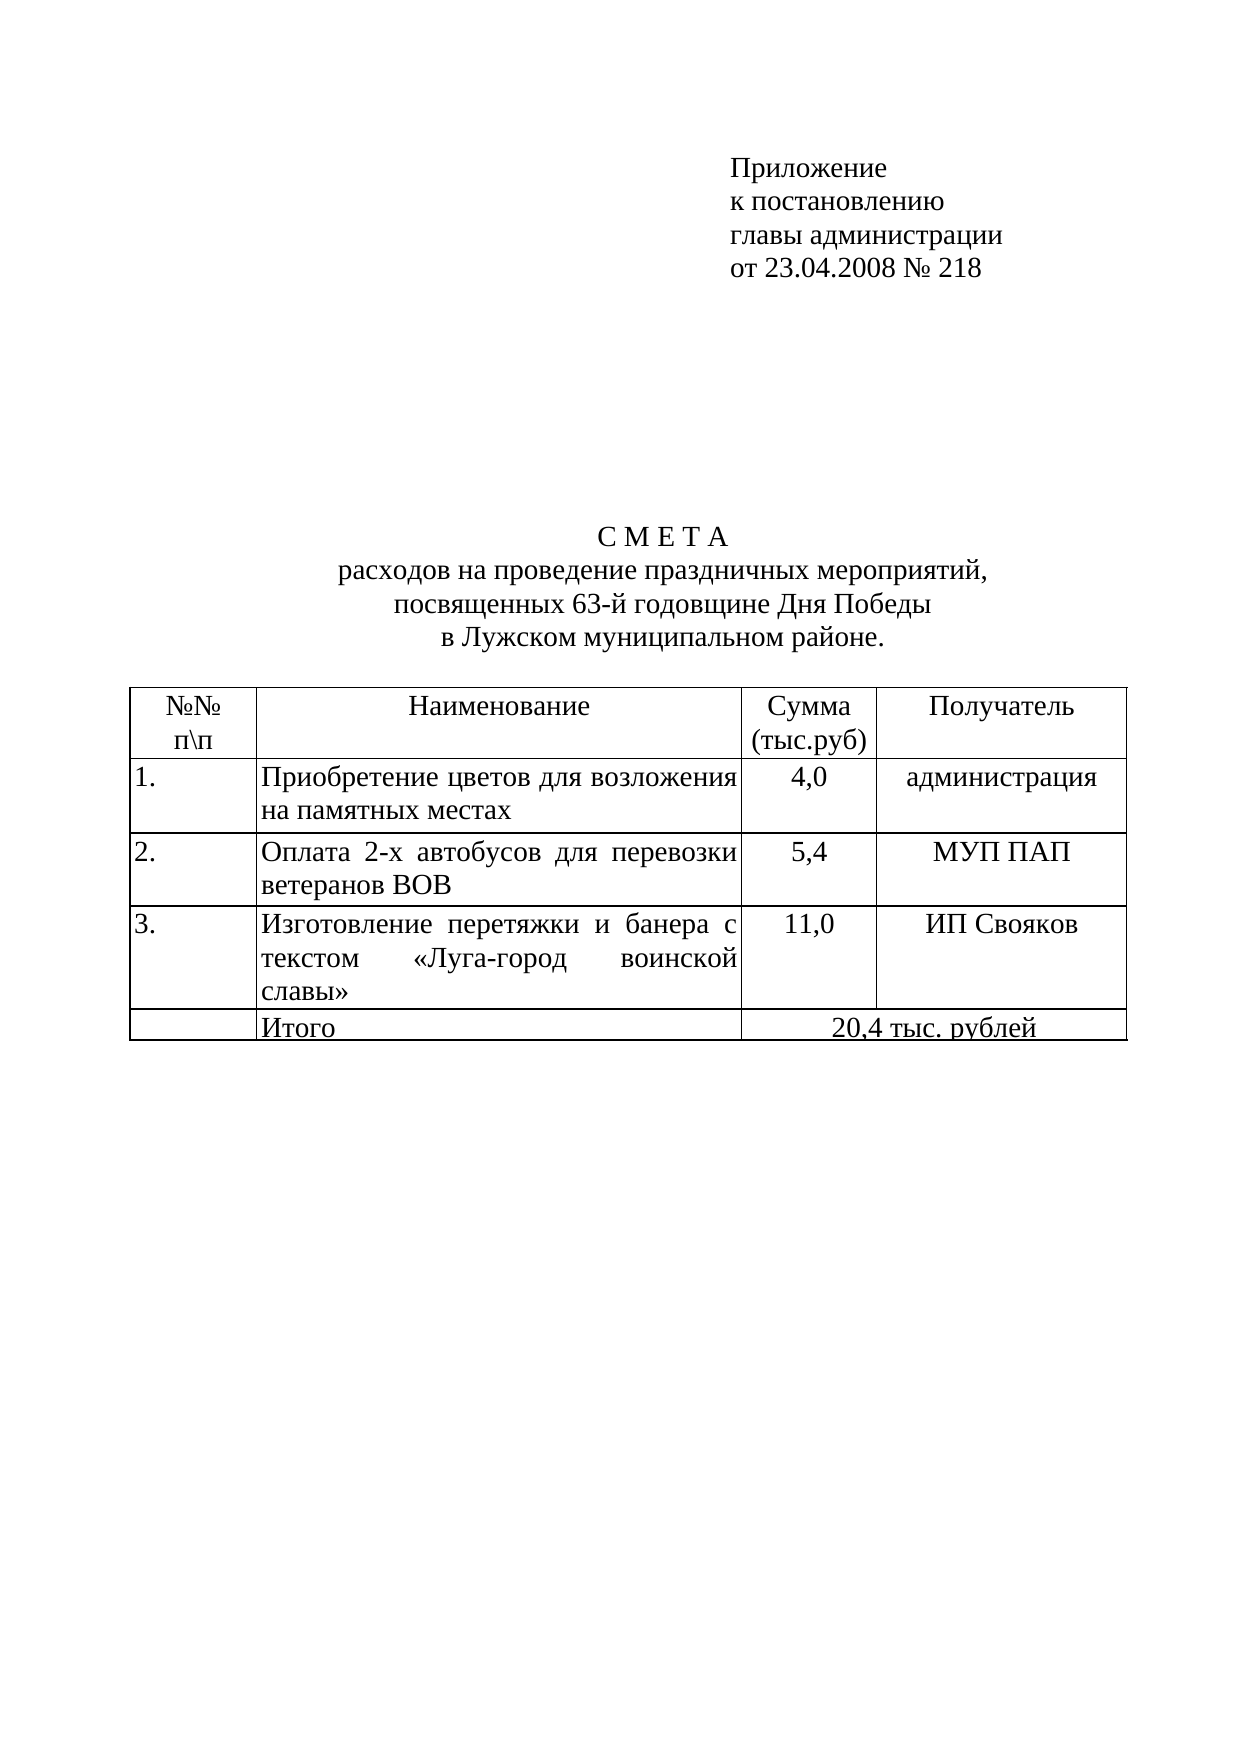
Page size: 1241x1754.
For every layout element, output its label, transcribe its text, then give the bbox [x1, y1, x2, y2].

table_cell [131, 1010, 256, 1039]
table_cell 3. [131, 907, 256, 1008]
table_cell 11,0 [742, 907, 876, 1008]
table_cell Изготовление перетяжки и банера с текстом «Луга-город воинской славы» [257, 907, 741, 1008]
table_cell Итого [257, 1010, 741, 1039]
table_cell 2. [131, 834, 256, 905]
table_cell администрация [877, 759, 1126, 832]
table_cell Приобретение цветов для возложения на памятных местах [257, 759, 741, 832]
table_header Получатель [877, 688, 1126, 757]
table_header Сумма (тыс.руб) [742, 688, 876, 757]
text главы администрации [730, 217, 1196, 251]
table_cell 5,4 [742, 834, 876, 905]
table_cell Оплата 2-х автобусов для перевозки ветеранов ВОВ [257, 834, 741, 905]
text посвященных 63-й годовщине Дня Победы [130, 586, 1196, 619]
text в Лужском муниципальном районе. [130, 619, 1196, 653]
table_cell МУП ПАП [877, 834, 1126, 905]
text Приложение [730, 150, 1196, 183]
table_header №№ п\п [131, 688, 256, 757]
text от 23.04.2008 № 218 [730, 251, 1196, 284]
table_cell 1. [131, 759, 256, 832]
table_cell 4,0 [742, 759, 876, 832]
text С М Е Т А [130, 519, 1196, 552]
text к постановлению [730, 183, 1196, 217]
text расходов на проведение праздничных мероприятий, [130, 552, 1196, 586]
table_cell 20,4 тыс. рублей [742, 1010, 1126, 1039]
table_header Наименование [257, 688, 741, 757]
table_cell ИП Свояков [877, 907, 1126, 1008]
